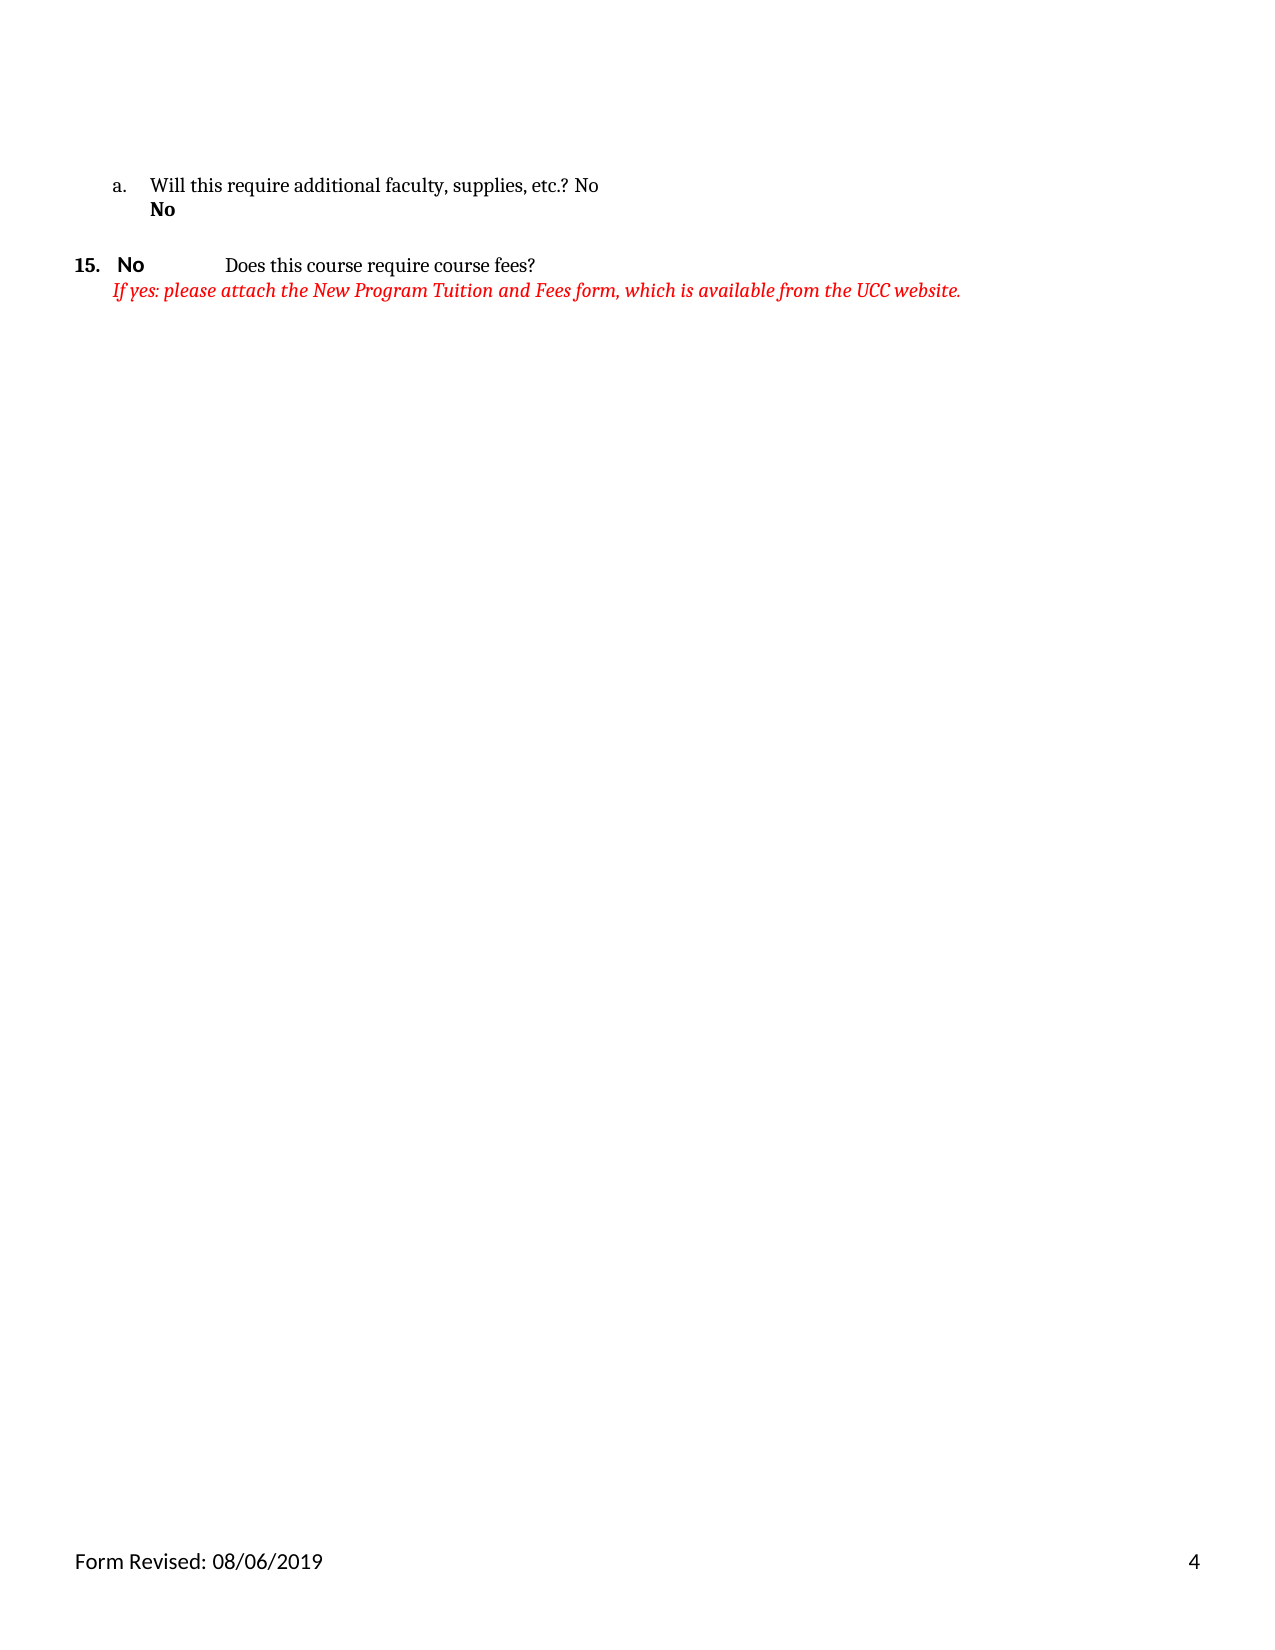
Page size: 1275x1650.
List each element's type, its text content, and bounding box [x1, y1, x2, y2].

text If yes: please attach the New Program Tuition and Fees form, which is available from the UCC website. [75, 279, 1200, 303]
list Will this require additional faculty, supplies, etc.? No [112, 174, 1200, 198]
list Does this course require course fees? [75, 251, 1200, 279]
